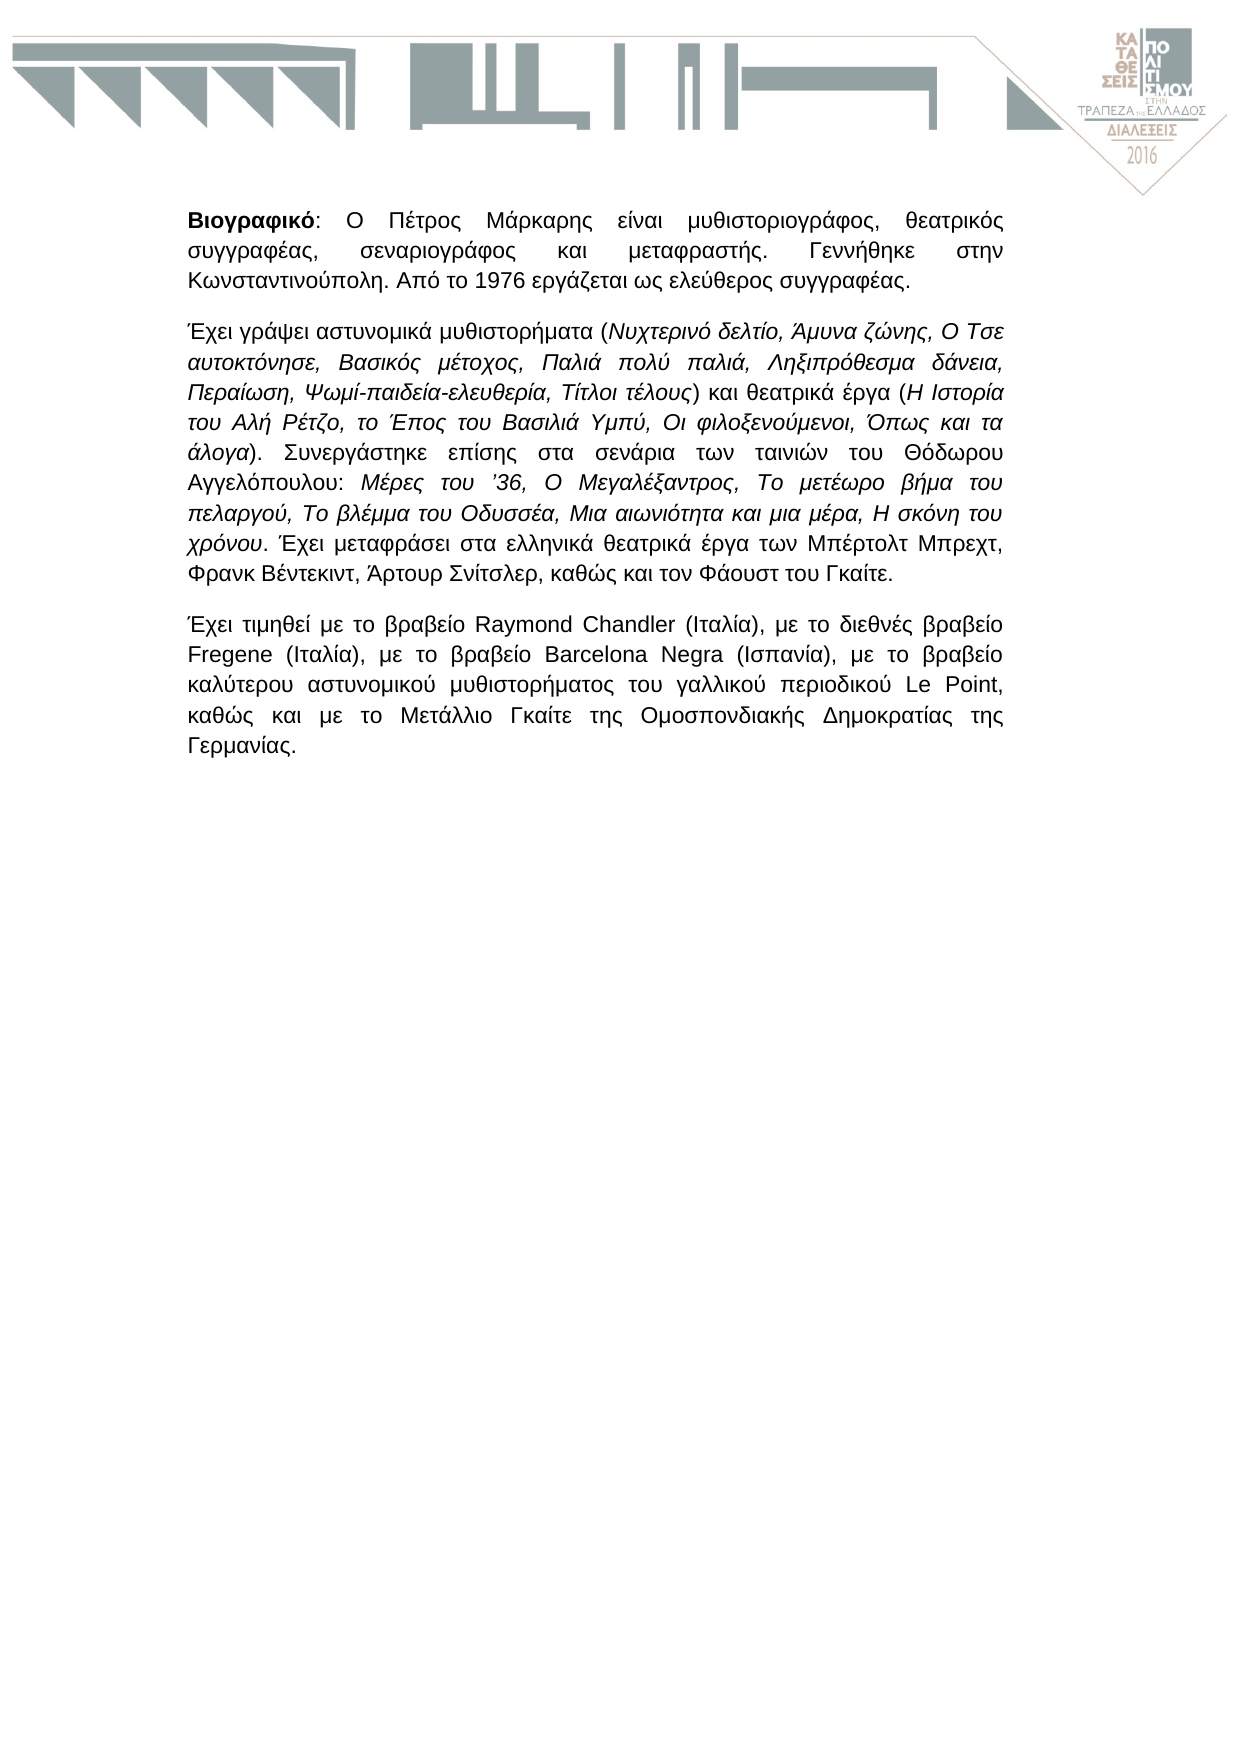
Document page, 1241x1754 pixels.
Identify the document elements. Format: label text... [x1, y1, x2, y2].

text Βιογραφικό: Ο Πέτρος Μάρκαρης είναι μυθιστοριογράφος, θεατρικός συγγραφέας, σεναριογράφος και μεταφραστής. Γεννήθηκε στην Κωνσταντινούπολη. Από το 1976 εργάζεται ως ελεύθερος συγγραφέας. [187, 207, 1004, 293]
picture [5, 15, 1241, 202]
text Έχει γράψει αστυνομικά μυθιστορήματα (Νυχτερινό δελτίο, Άμυνα ζώνης, Ο Τσε αυτοκτόνησε, Βασικός μέτοχος, Παλιά πολύ παλιά, Ληξιπρόθεσμα δάνεια, Περαίωση, Ψωμί-παιδεία-ελευθερία, Τίτλοι τέλους) και θεατρικά έργα (Η Ιστορία του Αλή Ρέτζο, το Έπος του Βασιλιά Υμπύ, Οι φιλοξενούμενοι, Όπως και τα άλογα). Συνεργάστηκε επίσης στα σενάρια των ταινιών του Θόδωρου Αγγελόπουλου: Μέρες του ’36, Ο Μεγαλέξαντρος, Το μετέωρο βήμα του πελαργού, Το βλέμμα του Οδυσσέα, Μια αιωνιότητα και μια μέρα, Η σκόνη του χρόνου. Έχει μεταφράσει στα ελληνικά θεατρικά έργα των Μπέρτολτ Μπρεχτ, Φρανκ Βέντεκιντ, Άρτουρ Σνίτσλερ, καθώς και τον Φάουστ του Γκαίτε. [187, 318, 1004, 586]
text Έχει τιμηθεί με το βραβείο Raymond Chandler (Ιταλία), με το διεθνές βραβείο Fregene (Ιταλία), με το βραβείο Barcelona Negra (Ισπανία), με το βραβείο καλύτερου αστυνομικού μυθιστορήματος του γαλλικού περιοδικού Le Point, καθώς και με το Μετάλλιο Γκαίτε της Ομοσπονδιακής Δημοκρατίας της Γερμανίας. [187, 611, 1004, 758]
